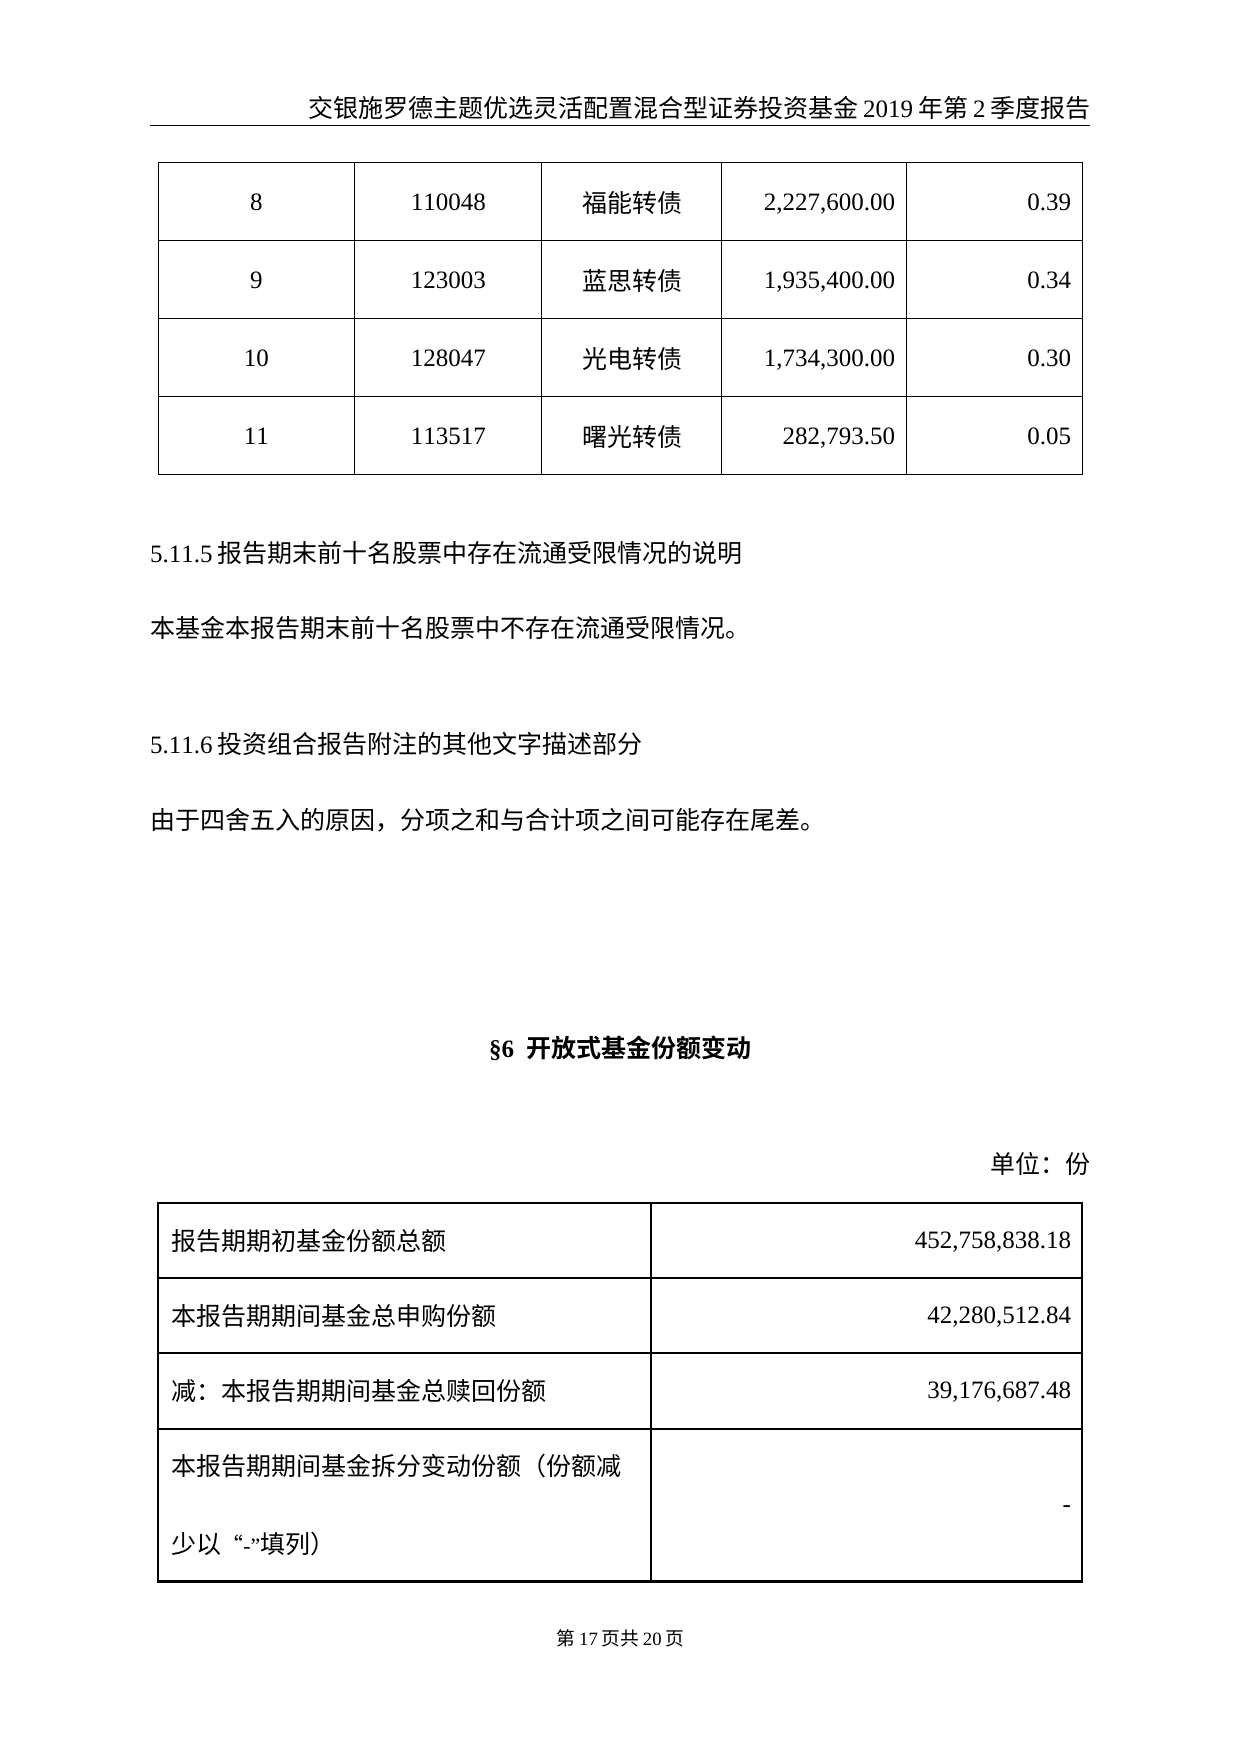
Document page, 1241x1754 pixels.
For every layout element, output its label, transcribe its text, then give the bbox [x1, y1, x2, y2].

table_cell 282,793.50 [722, 397, 906, 474]
table_cell 0.39 [907, 163, 1082, 240]
table_cell 0.05 [907, 397, 1082, 474]
table_cell 1,935,400.00 [722, 241, 906, 318]
table_header 报告期期初基金份额总额 [159, 1204, 650, 1277]
table_cell 123003 [355, 241, 541, 318]
table_cell - [652, 1430, 1081, 1580]
table_cell 0.30 [907, 319, 1082, 396]
table_cell 8 [159, 163, 354, 240]
table_cell 减：本报告期期间基金总赎回份额 [159, 1354, 650, 1427]
text 5.11.5报告期末前十名股票中存在流通受限情况的说明 [150, 519, 1090, 584]
table_cell 福能转债 [542, 163, 721, 240]
text 由于四舍五入的原因，分项之和与合计项之间可能存在尾差。 [150, 786, 1090, 851]
table_cell 曙光转债 [542, 397, 721, 474]
table_cell 113517 [355, 397, 541, 474]
table_cell 光电转债 [542, 319, 721, 396]
table_cell 蓝思转债 [542, 241, 721, 318]
table_cell 本报告期期间基金拆分变动份额（份额减少以“-”填列） [159, 1430, 650, 1580]
table_cell 110048 [355, 163, 541, 240]
table_cell 128047 [355, 319, 541, 396]
text 5.11.6投资组合报告附注的其他文字描述部分 [150, 711, 1090, 776]
table_cell 10 [159, 319, 354, 396]
table_cell 42,280,512.84 [652, 1279, 1081, 1352]
text 单位：份 [152, 1130, 1090, 1195]
table_cell 11 [159, 397, 354, 474]
table_cell 0.34 [907, 241, 1082, 318]
table_cell 39,176,687.48 [652, 1354, 1081, 1427]
table_cell 1,734,300.00 [722, 319, 906, 396]
table_cell 9 [159, 241, 354, 318]
text 本基金本报告期末前十名股票中不存在流通受限情况。 [150, 594, 1090, 659]
subtitle §6 开放式基金份额变动 [150, 1014, 1090, 1079]
table_cell 本报告期期间基金总申购份额 [159, 1279, 650, 1352]
table_cell 2,227,600.00 [722, 163, 906, 240]
table_header 452,758,838.18 [652, 1204, 1081, 1277]
